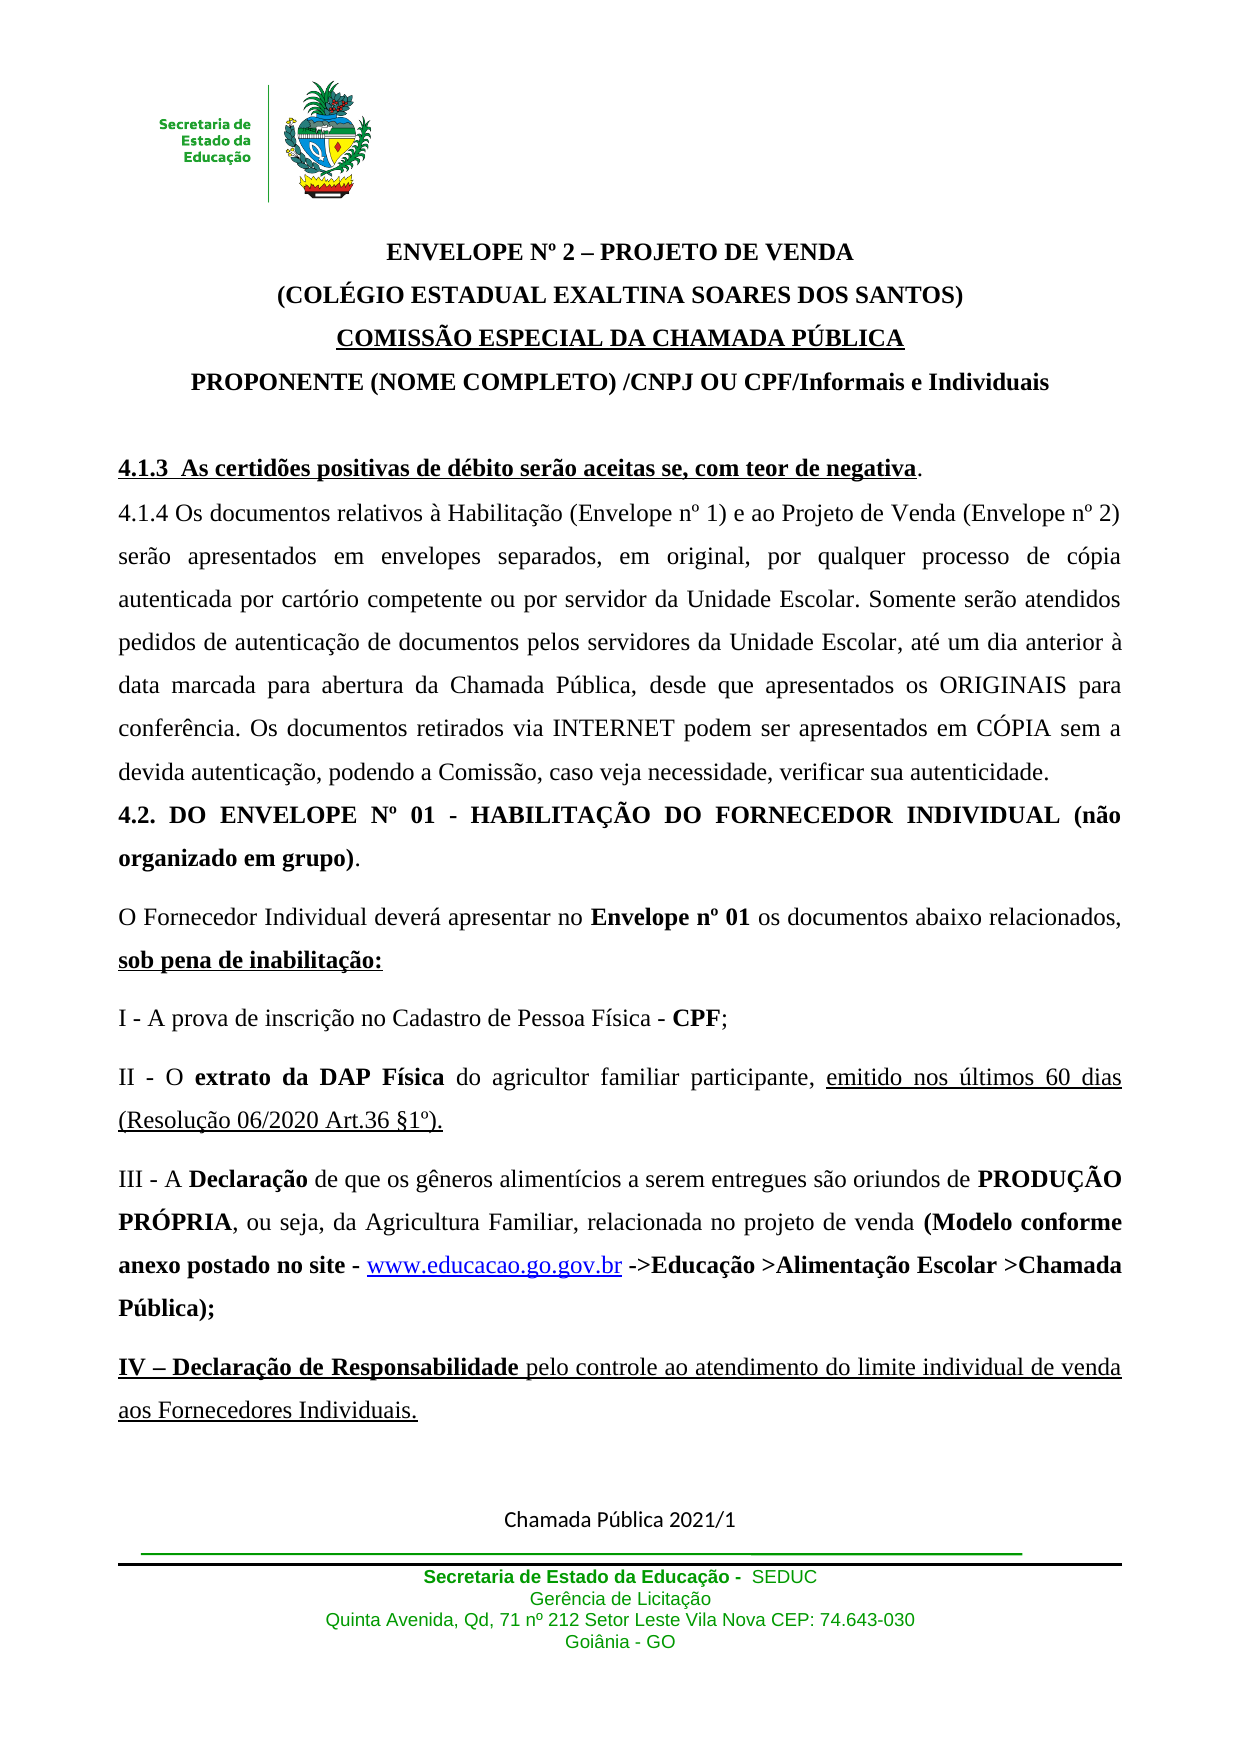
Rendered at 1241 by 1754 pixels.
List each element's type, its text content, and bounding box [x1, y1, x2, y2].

text II - O extrato da DAP Física do agricultor familiar participante, emitido nos últimos 60 dias (Resolução 06/2020 Art.36 §1º). [118, 1062, 1122, 1134]
text (COLÉGIO ESTADUAL EXALTINA SOARES DOS SANTOS) [118, 280, 1122, 309]
text COMISSÃO ESPECIAL DA CHAMADA PÚBLICA [118, 323, 1122, 352]
text I - A prova de inscrição no Cadastro de Pessoa Física - CPF; [118, 1003, 1122, 1032]
text IV – Declaração de Responsabilidade pelo controle ao atendimento do limite individual de venda aos Fornecedores Individuais. [118, 1352, 1122, 1377]
text 4.1.4 Os documentos relativos à Habilitação (Envelope nº 1) e ao Projeto de Venda (Envelope nº 2) serão apresentados em envelopes separados, em original, por qualquer processo de cópia autenticada por cartório competente ou por servidor da Unidade Escolar. Somente serão atendidos pedidos de autenticação de documentos pelos servidores da Unidade Escolar, até um dia anterior à data marcada para abertura da Chamada Pública, desde que apresentados os ORIGINAIS para conferência. Os documentos retirados via INTERNET podem ser apresentados em CÓPIA sem a devida autenticação, podendo a Comissão, caso veja necessidade, verificar sua autenticidade. [118, 498, 1122, 785]
text ENVELOPE Nº 2 – PROJETO DE VENDA [118, 237, 1122, 266]
text O Fornecedor Individual deverá apresentar no Envelope nº 01 os documentos abaixo relacionados, sob pena de inabilitação: [118, 902, 1122, 973]
text 4.2. DO ENVELOPE Nº 01 - HABILITAÇÃO DO FORNECEDOR INDIVIDUAL (não organizado em grupo). [118, 800, 1122, 872]
picture [118, 73, 412, 210]
text 4.1.3 As certidões positivas de débito serão aceitas se, com teor de negativa. [118, 453, 1122, 482]
text PROPONENTE (NOME COMPLETO) /CNPJ OU CPF/Informais e Individuais [118, 367, 1122, 395]
text IV – Declaração de Responsabilidade pelo controle ao atendimento do limite individual de venda aos Fornecedores Individuais. [118, 1379, 1122, 1424]
text III - A Declaração de que os gêneros alimentícios a serem entregues são oriundos de PRODUÇÃO PRÓPRIA, ou seja, da Agricultura Familiar, relacionada no projeto de venda (Modelo conforme anexo postado no site - www.educacao.go.gov.br ->Educação >Alimentação Escolar >Chamada Pública); [118, 1164, 1122, 1322]
